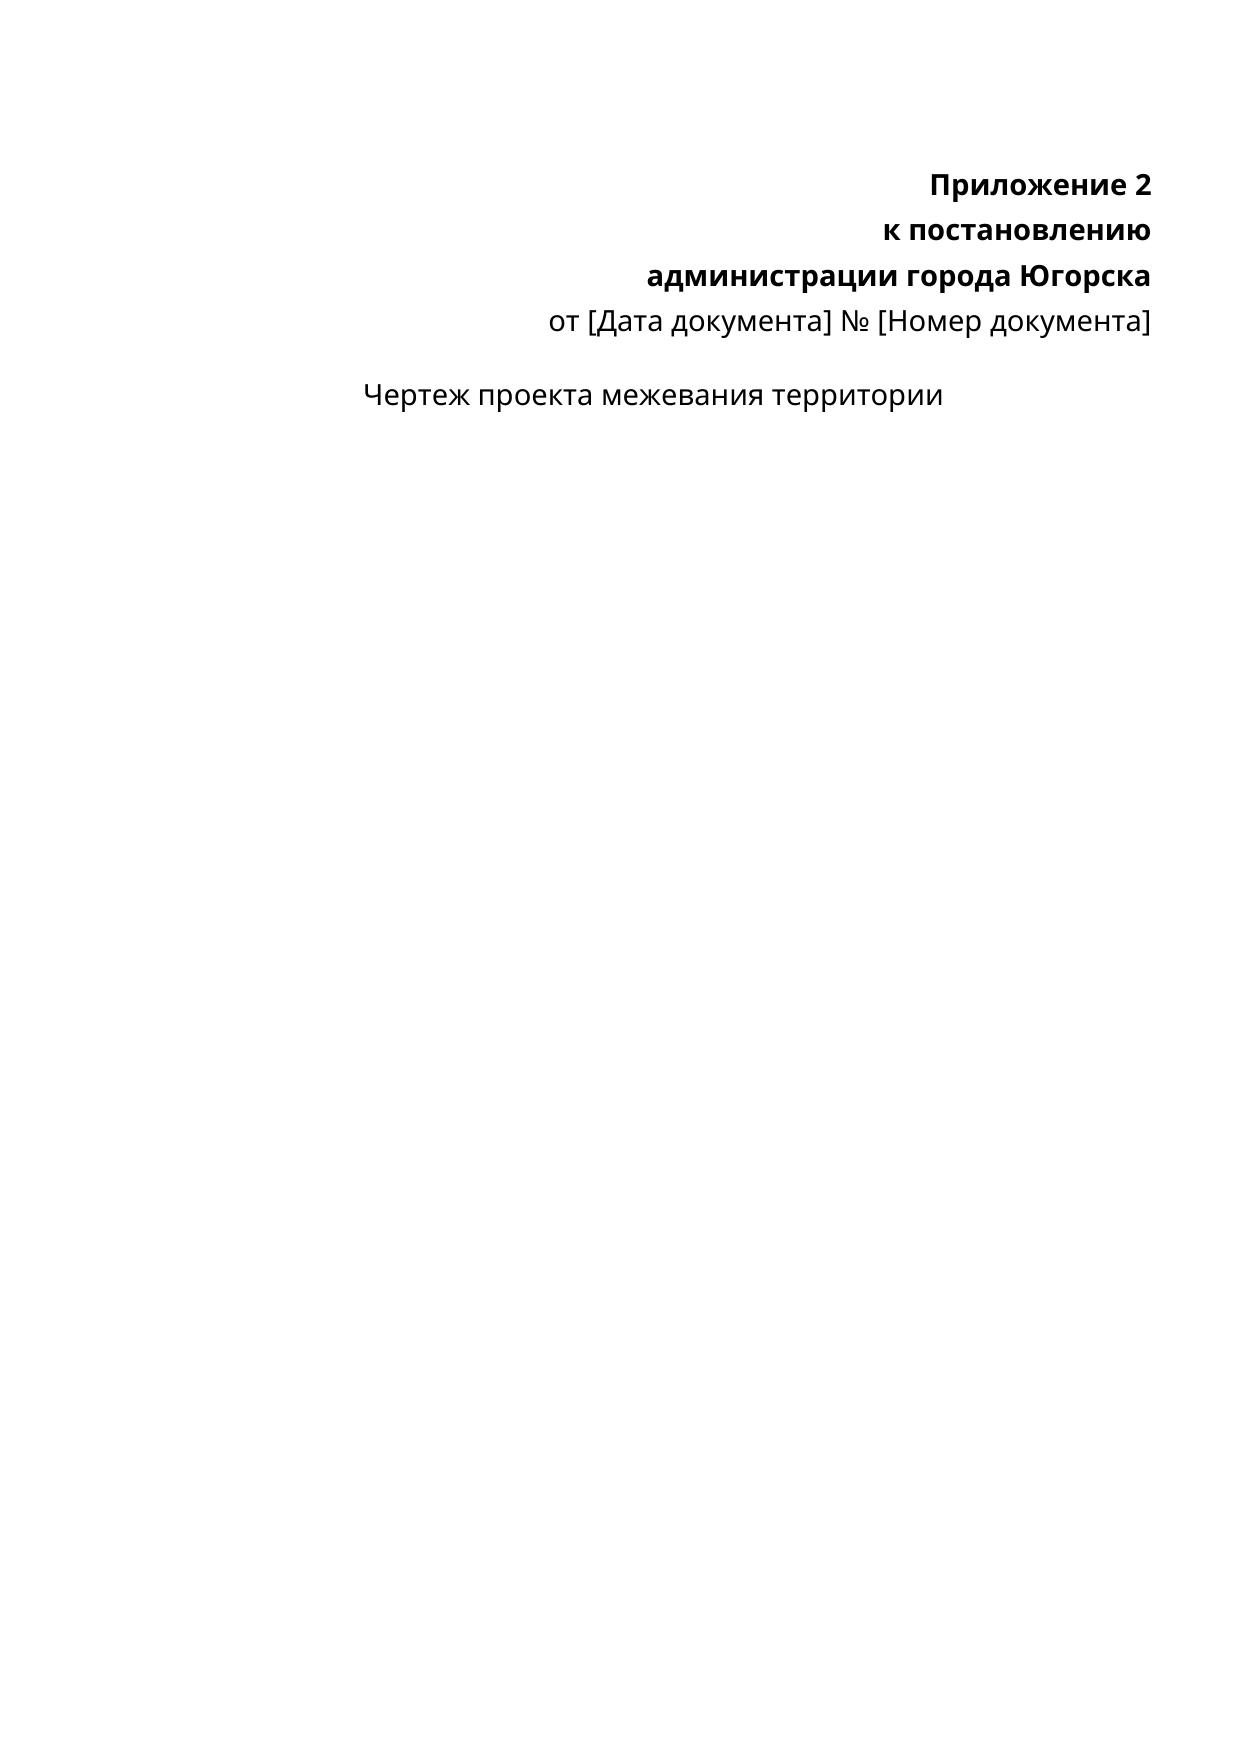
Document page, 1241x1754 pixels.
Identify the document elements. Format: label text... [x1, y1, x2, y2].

text администрации города Югорска [148, 255, 1152, 295]
text Приложение 2 [148, 164, 1152, 203]
text к постановлению [148, 209, 1152, 249]
text Чертеж проекта межевания территории [148, 374, 1152, 413]
text от [Дата документа] № [Номер документа] [148, 301, 1152, 340]
